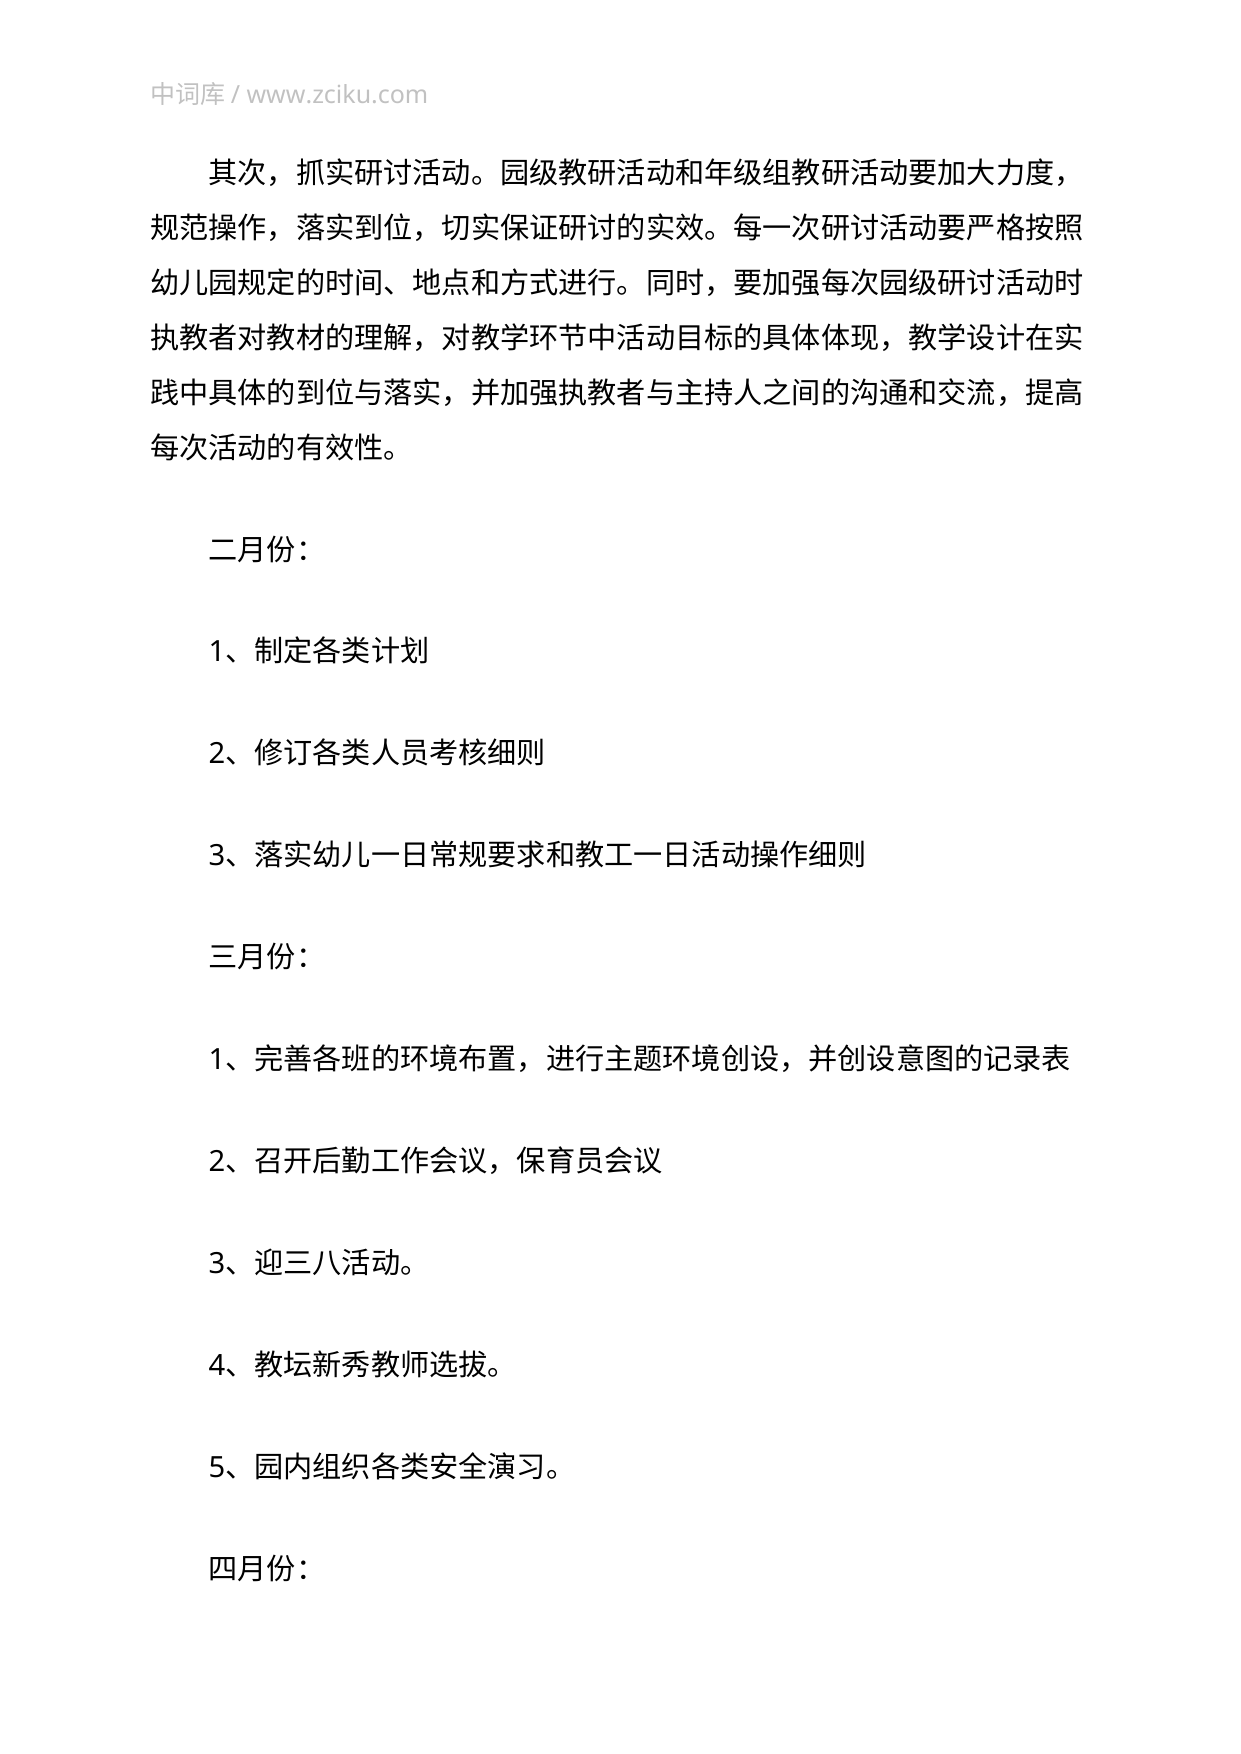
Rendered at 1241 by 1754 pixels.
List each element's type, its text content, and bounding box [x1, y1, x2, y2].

text 二月份： [150, 526, 1090, 568]
text 1、完善各班的环境布置，进行主题环境创设，并创设意图的记录表 [150, 1036, 1090, 1078]
text 3、落实幼儿一日常规要求和教工一日活动操作细则 [150, 832, 1090, 874]
text 2、召开后勤工作会议，保育员会议 [150, 1138, 1090, 1180]
text 1、制定各类计划 [150, 628, 1090, 670]
text 3、迎三八活动。 [150, 1240, 1090, 1282]
text 四月份： [150, 1546, 1090, 1588]
text 5、园内组织各类安全演习。 [150, 1444, 1090, 1486]
text 三月份： [150, 934, 1090, 976]
text 4、教坛新秀教师选拔。 [150, 1342, 1090, 1384]
text 其次，抓实研讨活动。园级教研活动和年级组教研活动要加大力度，规范操作，落实到位，切实保证研讨的实效。每一次研讨活动要严格按照幼儿园规定的时间、地点和方式进行。同时，要加强每次园级研讨活动时执教者对教材的理解，对教学环节中活动目标的具体体现，教学设计在实践中具体的到位与落实，并加强执教者与主持人之间的沟通和交流，提高每次活动的有效性。 [150, 150, 1090, 467]
text 2、修订各类人员考核细则 [150, 730, 1090, 772]
